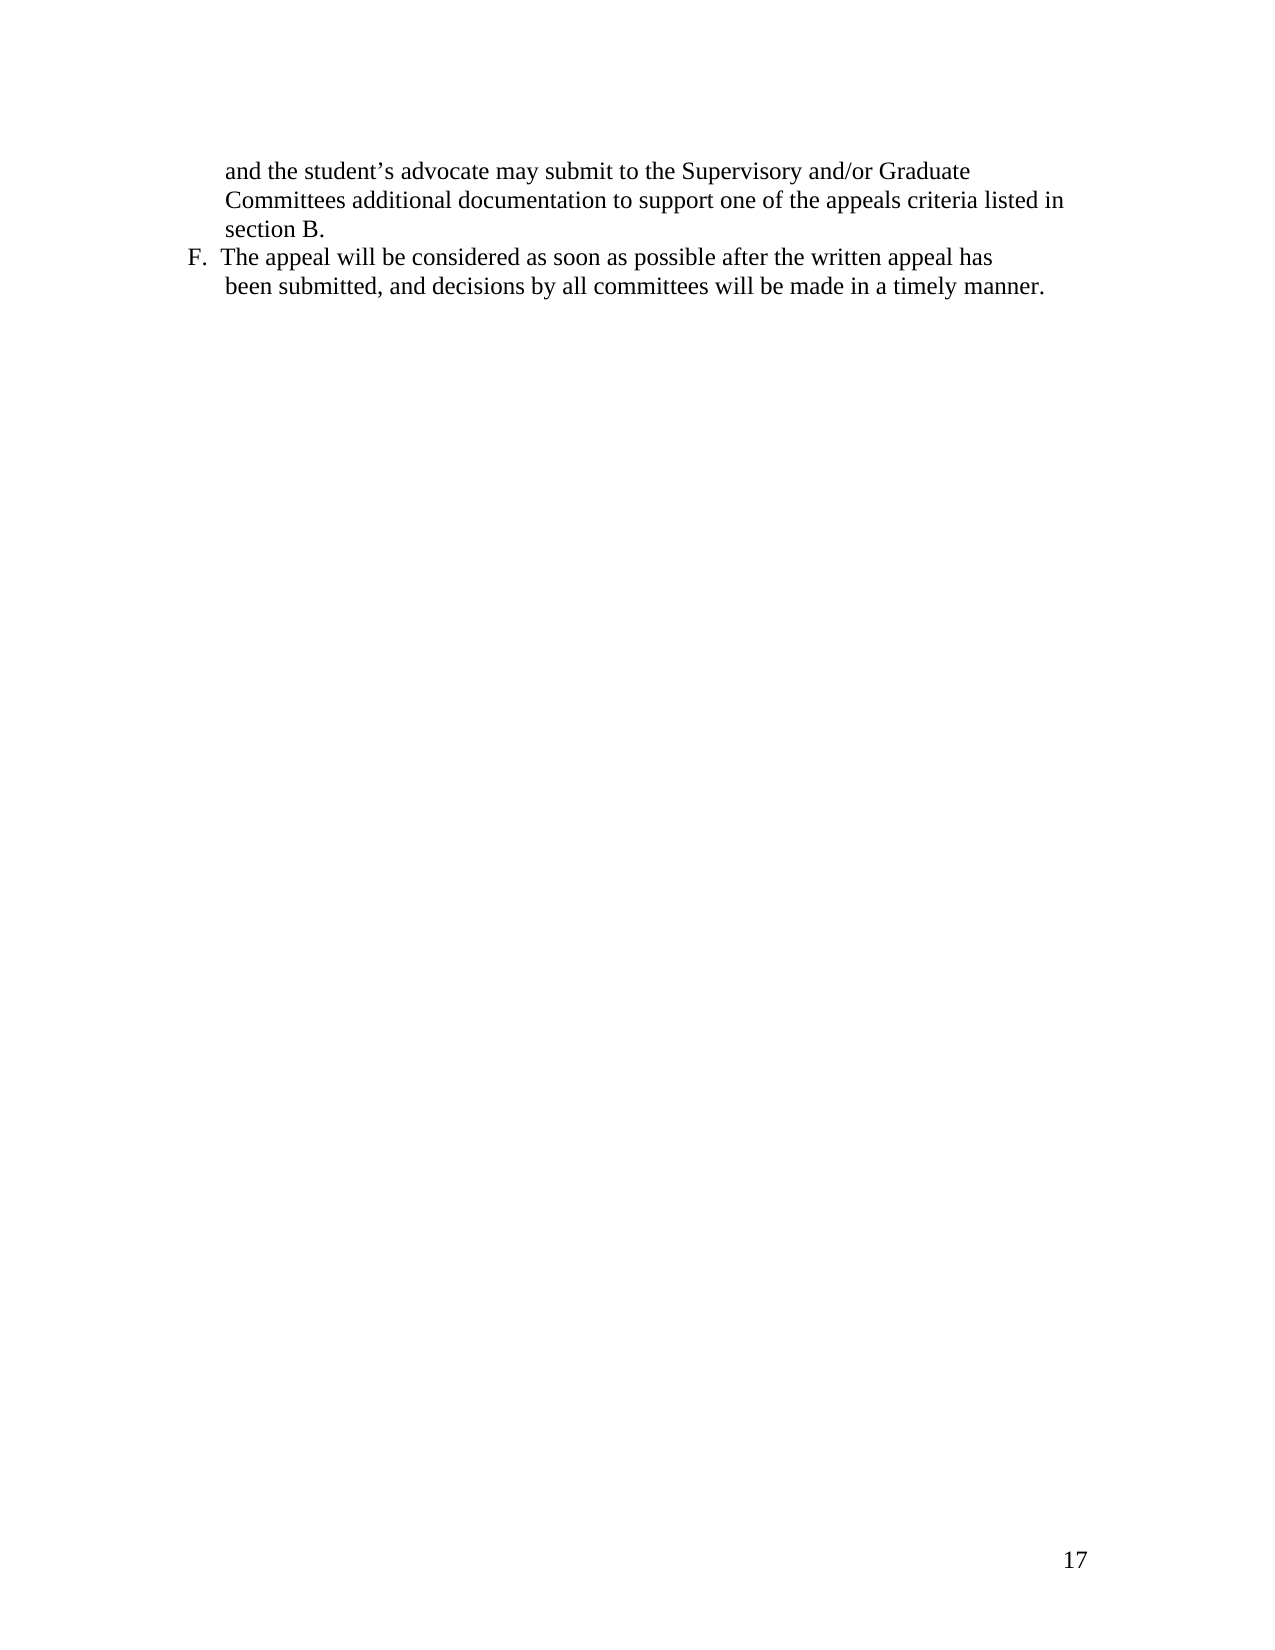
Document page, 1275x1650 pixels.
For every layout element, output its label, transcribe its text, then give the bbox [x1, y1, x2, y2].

list The appeal will be considered as soon as possible after the written appeal has been submitted, and decisions by all committees will be made in a timely manner. [187, 242, 1046, 300]
text and the student’s advocate may submit to the Supervisory and/or Graduate Committees additional documentation to support one of the appeals criteria listed in section B. [225, 156, 1067, 242]
